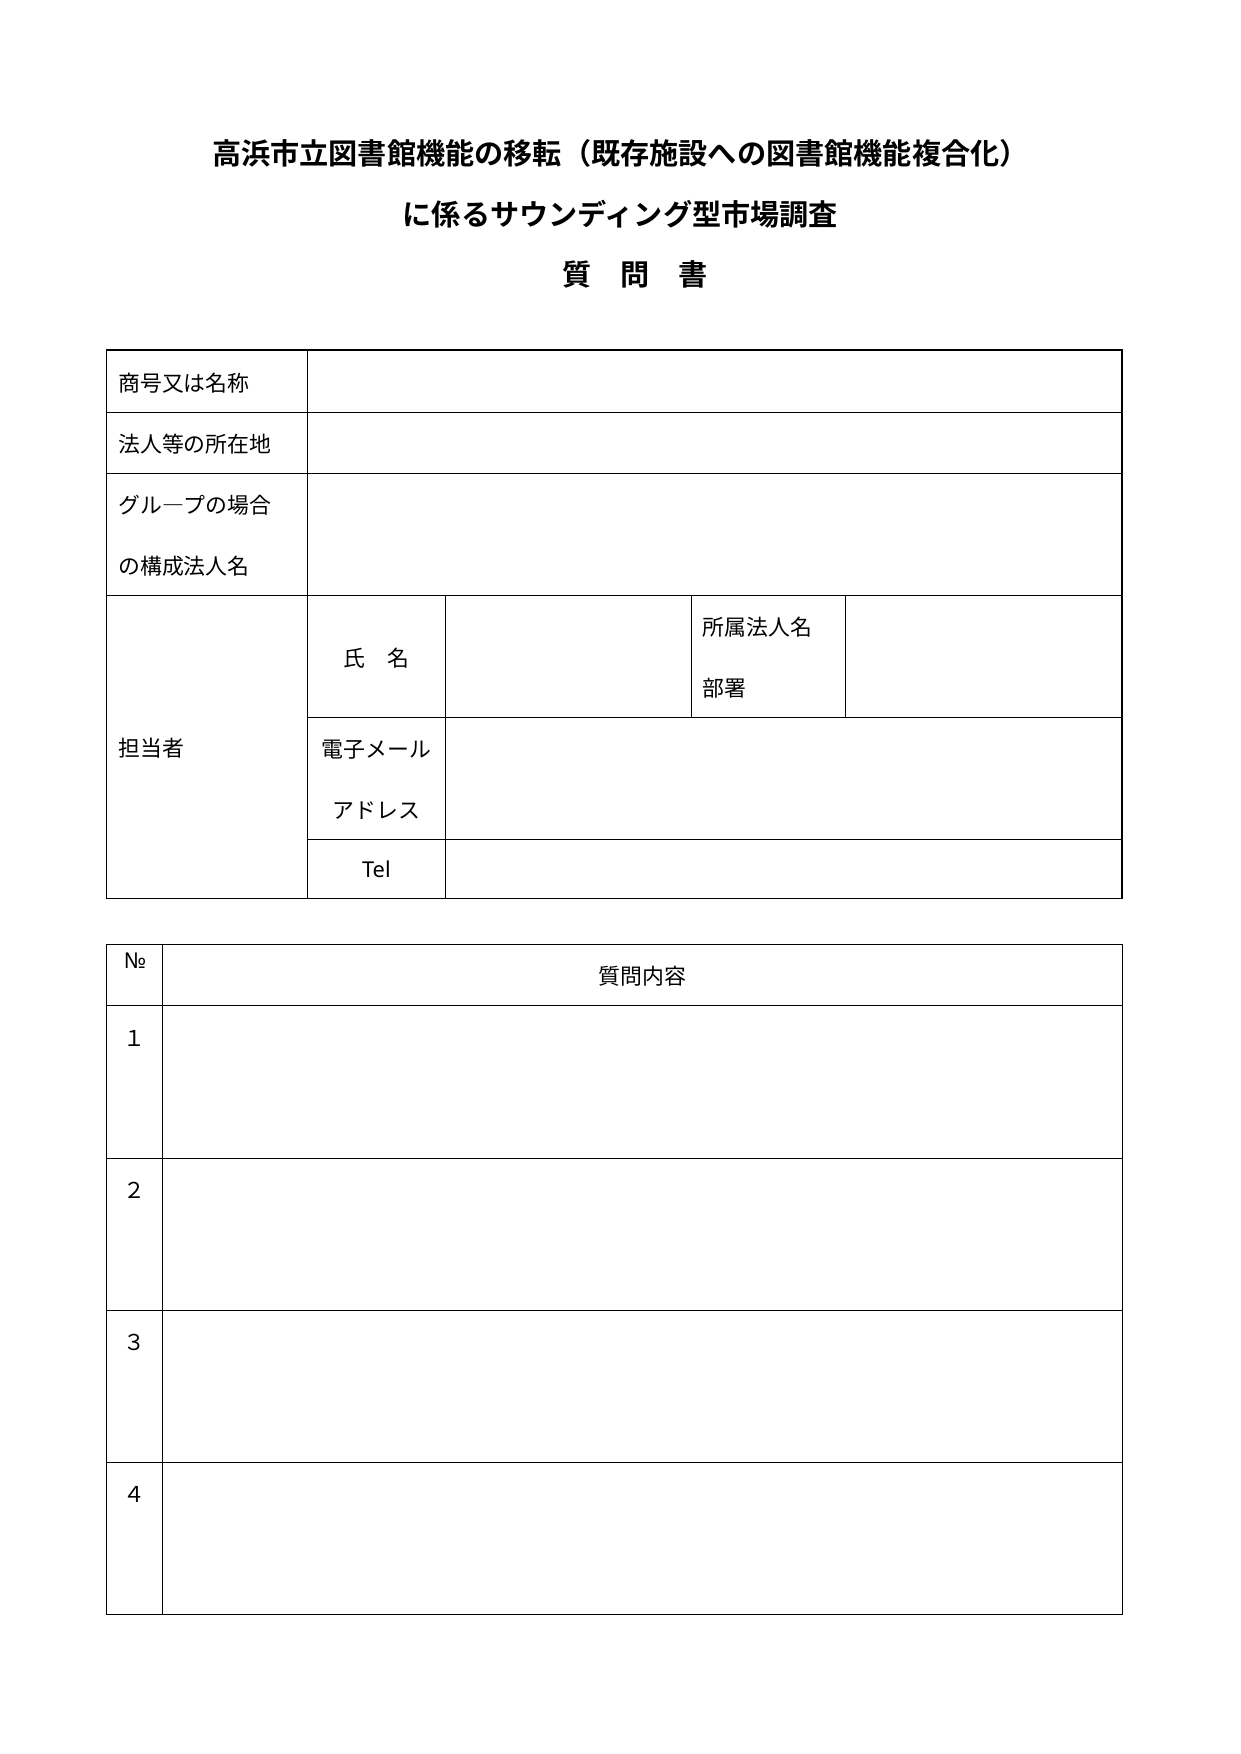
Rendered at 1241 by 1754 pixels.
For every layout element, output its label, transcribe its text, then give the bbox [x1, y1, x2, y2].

table_cell [446, 840, 1121, 898]
table_cell [846, 596, 1121, 717]
table_cell ３ [107, 1311, 162, 1462]
table_cell [163, 1159, 1122, 1309]
table_cell ４ [107, 1463, 162, 1614]
table_header [308, 351, 1121, 412]
table_cell [163, 1311, 1122, 1462]
table_cell [446, 596, 691, 717]
table_cell [163, 1006, 1122, 1157]
table_cell 所属法人名 部署 [692, 596, 845, 717]
table_cell [308, 413, 1121, 473]
table_cell [446, 718, 1121, 839]
table_cell 電子メールアドレス [308, 718, 445, 839]
table_cell 担当者 [107, 596, 307, 898]
text 高浜市立図書館機能の移転（既存施設への図書館機能複合化） [118, 122, 1122, 182]
table_cell 氏 名 [308, 596, 445, 717]
table_cell グル―プの場合 の構成法人名 [107, 474, 307, 595]
table_cell １ [107, 1006, 162, 1157]
table_cell Tel [308, 840, 445, 898]
table_header 商号又は名称 [107, 351, 307, 412]
table_header 質問内容 [163, 945, 1122, 1005]
table_cell [308, 474, 1121, 595]
text 質 問 書 [118, 243, 1122, 303]
table_header № [107, 945, 162, 1005]
table_cell 法人等の所在地 [107, 413, 307, 473]
text に係るサウンディング型市場調査 [118, 182, 1122, 243]
table_cell ２ [107, 1159, 162, 1309]
table_cell [163, 1463, 1122, 1614]
